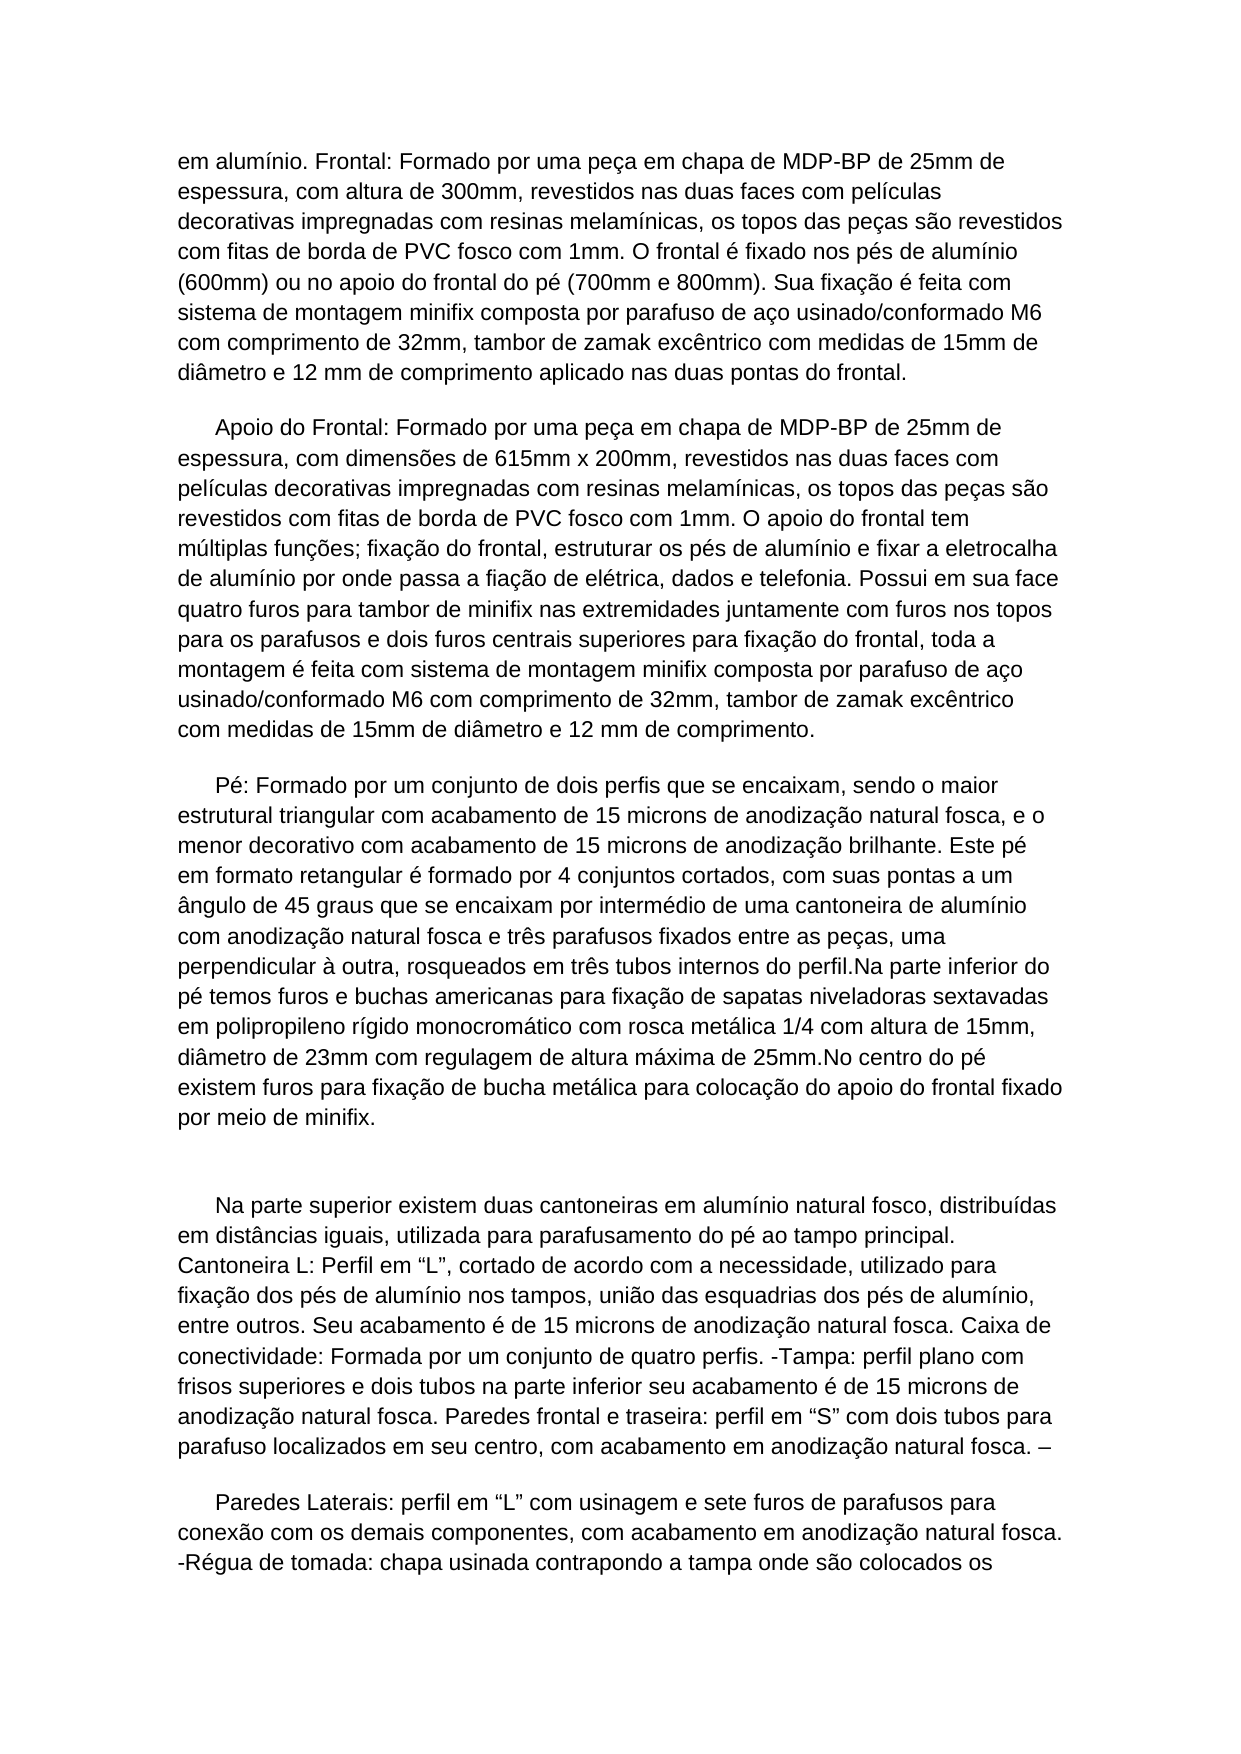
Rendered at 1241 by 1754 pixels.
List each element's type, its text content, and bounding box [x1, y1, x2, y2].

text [177, 1488, 1063, 1575]
text Na parte superior existem duas cantoneiras em alumínio natural fosco, distribuídas em distâncias iguais, utilizada para parafusamento do pé ao tampo principal. Cantoneira L: Perfil em “L”, cortado de acordo com a necessidade, utilizado para fixação dos pés de alumínio nos tampos, união das esquadrias dos pés de alumínio, entre outros. Seu acabamento é de 15 microns de anodização natural fosca. Caixa de conectividade: Formada por um conjunto de quatro perfis. -Tampa: perfil plano com frisos superiores e dois tubos na parte inferior seu acabamento é de 15 microns de anodização natural fosca. Paredes frontal e traseira: perfil em “S” com dois tubos para parafuso localizados em seu centro, com acabamento em anodização natural fosca. – [177, 1192, 1063, 1459]
text Apoio do Frontal: Formado por uma peça em chapa de MDP-BP de 25mm de espessura, com dimensões de 615mm x 200mm, revestidos nas duas faces com películas decorativas impregnadas com resinas melamínicas, os topos das peças são revestidos com fitas de borda de PVC fosco com 1mm. O apoio do frontal tem múltiplas funções; fixação do frontal, estruturar os pés de alumínio e fixar a eletrocalha de alumínio por onde passa a fiação de elétrica, dados e telefonia. Possui em sua face quatro furos para tambor de minifix nas extremidades juntamente com furos nos topos para os parafusos e dois furos centrais superiores para fixação do frontal, toda a montagem é feita com sistema de montagem minifix composta por parafuso de aço usinado/conformado M6 com comprimento de 32mm, tambor de zamak excêntrico com medidas de 15mm de diâmetro e 12 mm de comprimento. [177, 414, 1063, 743]
text Pé: Formado por um conjunto de dois perfis que se encaixam, sendo o maior estrutural triangular com acabamento de 15 microns de anodização natural fosca, e o menor decorativo com acabamento de 15 microns de anodização brilhante. Este pé em formato retangular é formado por 4 conjuntos cortados, com suas pontas a um ângulo de 45 graus que se encaixam por intermédio de uma cantoneira de alumínio com anodização natural fosca e três parafusos fixados entre as peças, uma perpendicular à outra, rosqueados em três tubos internos do perfil.Na parte inferior do pé temos furos e buchas americanas para fixação de sapatas niveladoras sextavadas em polipropileno rígido monocromático com rosca metálica 1/4 com altura de 15mm, diâmetro de 23mm com regulagem de altura máxima de 25mm.No centro do pé existem furos para fixação de bucha metálica para colocação do apoio do frontal fixado por meio de minifix. [177, 772, 1063, 1162]
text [177, 148, 1063, 385]
